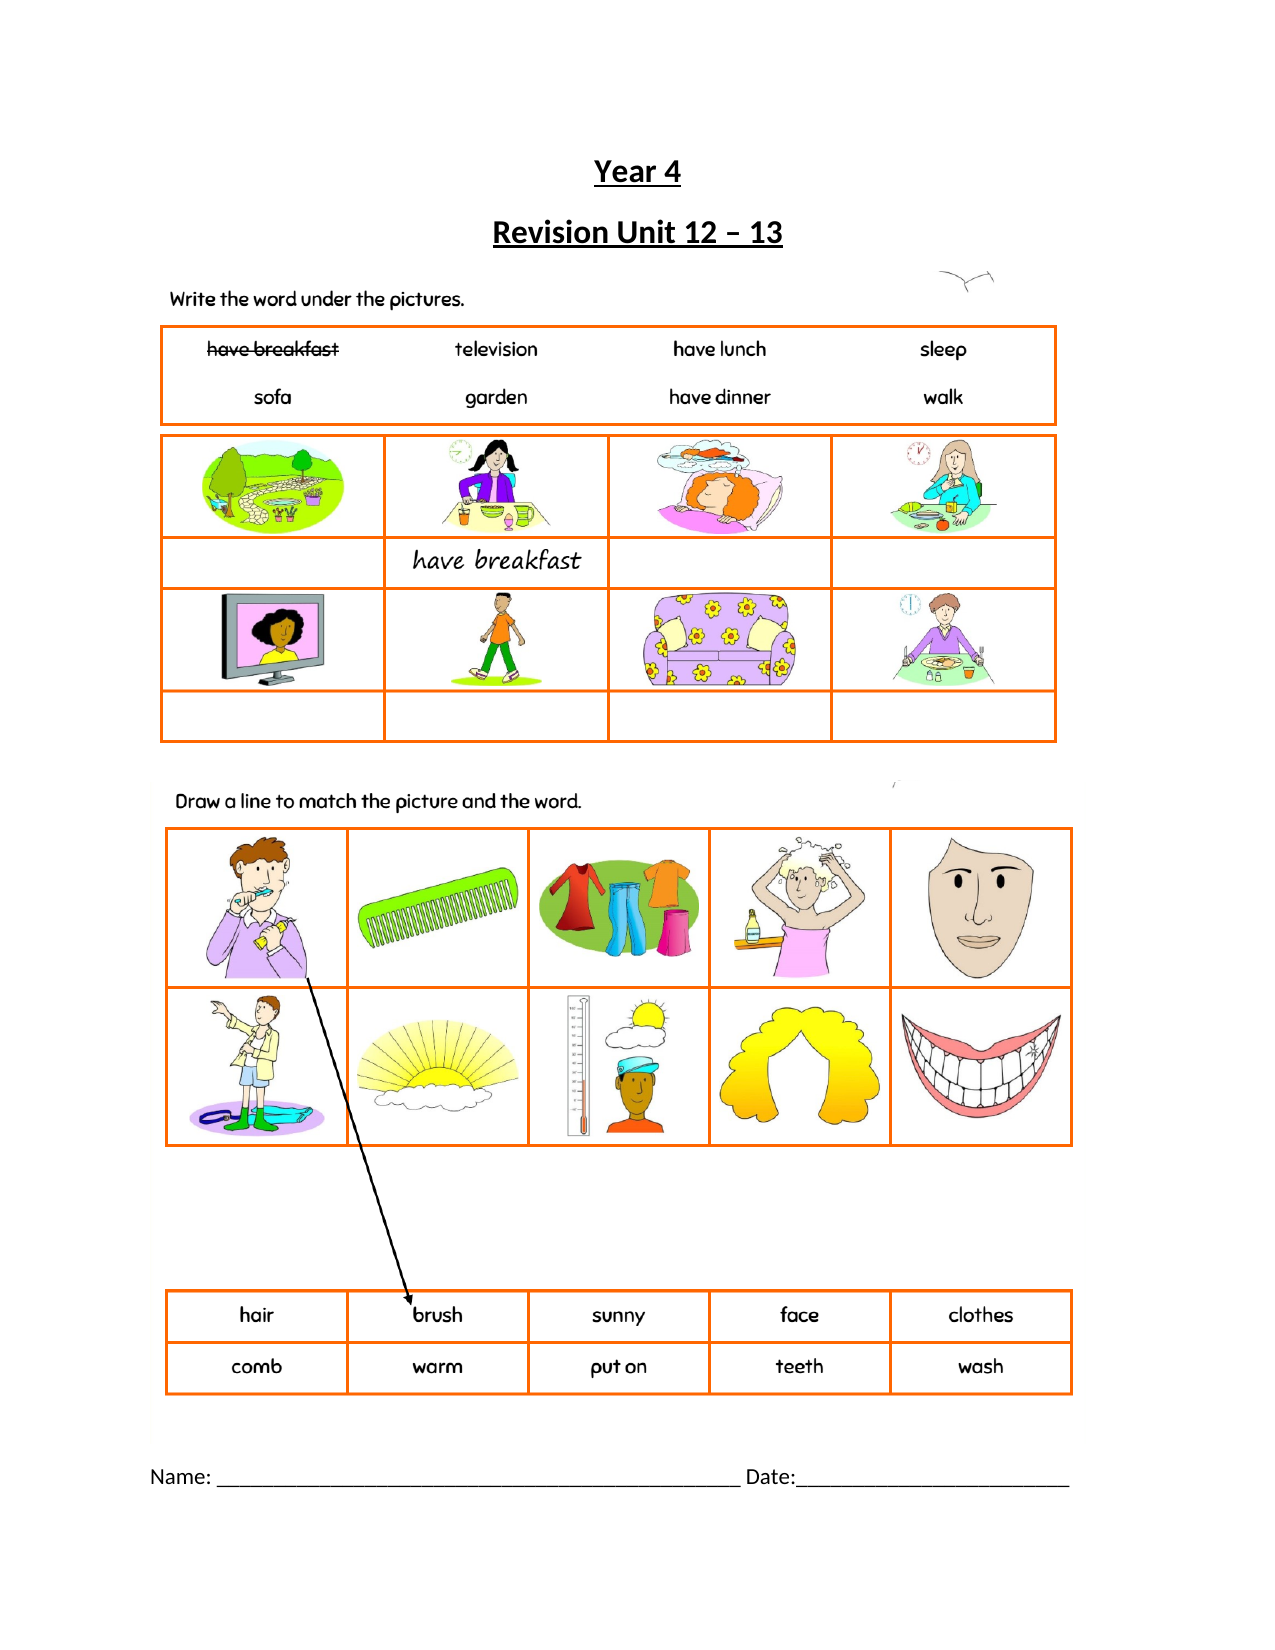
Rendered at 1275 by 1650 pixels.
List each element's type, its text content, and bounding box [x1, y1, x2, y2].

text Year 4 [150, 150, 1125, 191]
picture [150, 782, 1086, 1444]
text Name: ______________________________________________ Date:________________________ [150, 1462, 1125, 1491]
picture [150, 271, 1068, 781]
text Revision Unit 12 – 13 [150, 211, 1125, 251]
